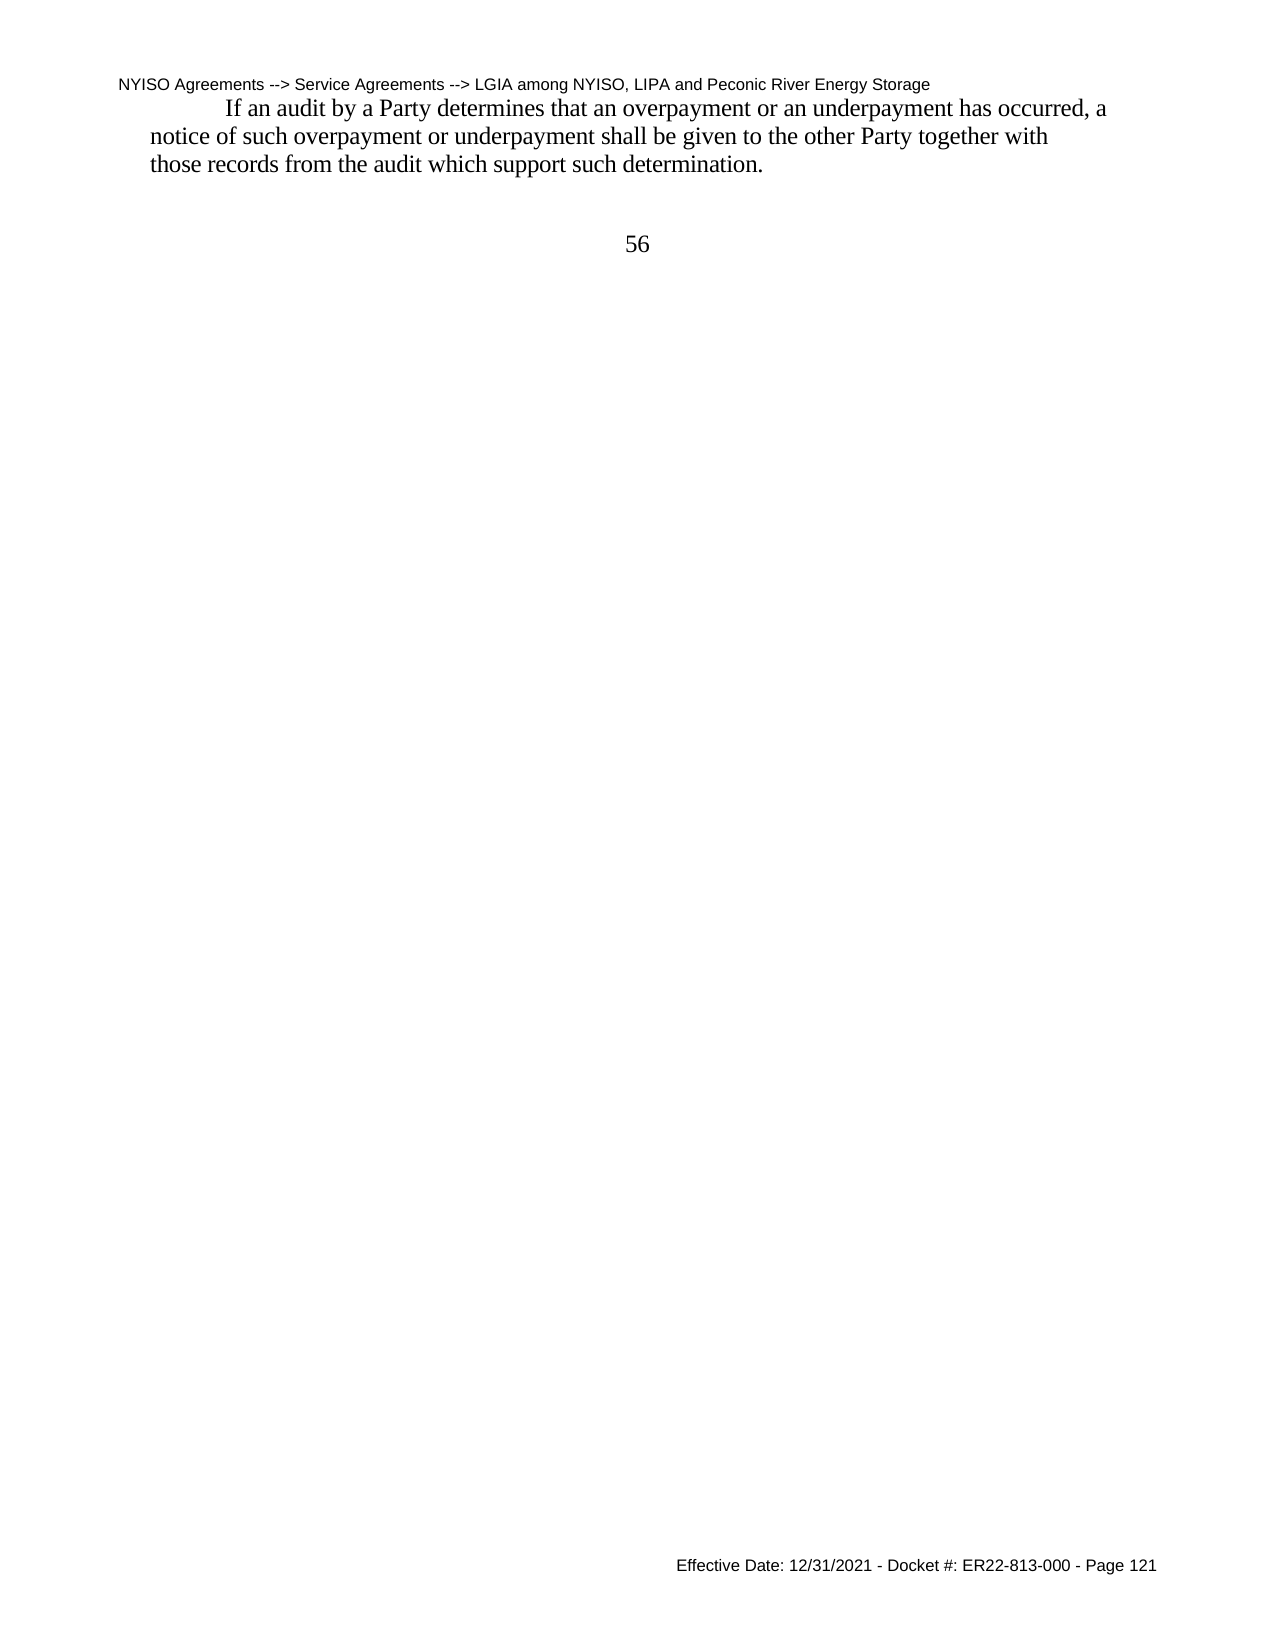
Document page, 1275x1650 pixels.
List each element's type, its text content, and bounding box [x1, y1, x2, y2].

text If an audit by a Party determines that an overpayment or an underpayment has occurred, a notice of such overpayment or underpayment shall be given to the other Party together with those records from the audit which support such determination. [150, 94, 1145, 178]
text 56 [625, 229, 1275, 258]
